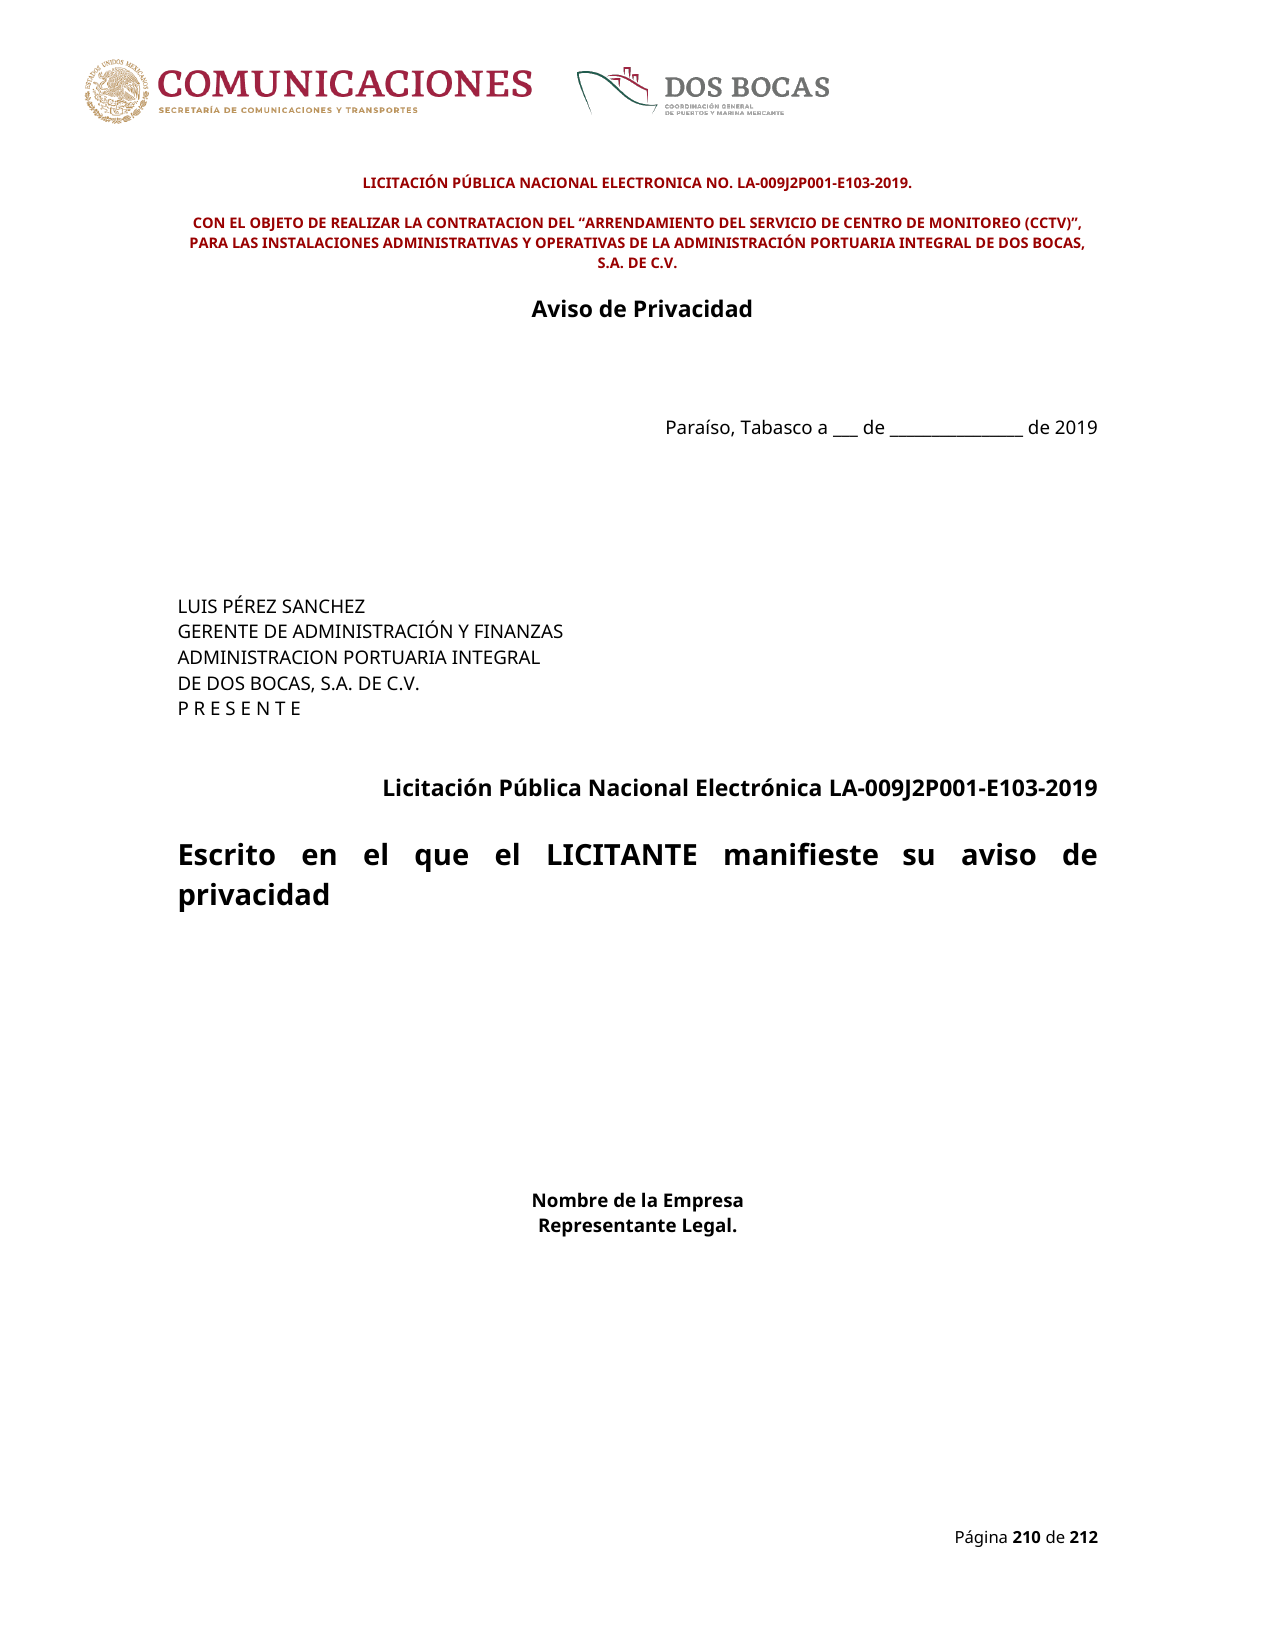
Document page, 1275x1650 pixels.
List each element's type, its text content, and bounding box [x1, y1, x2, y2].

text Nombre de la Empresa [177, 1187, 1098, 1213]
text P R E S E N T E [177, 695, 1098, 721]
text Escrito en el que el LICITANTE manifieste su aviso de privacidad [177, 834, 1098, 914]
text GERENTE DE ADMINISTRACIÓN Y FINANZAS [177, 619, 1098, 644]
text DE DOS BOCAS, S.A. DE C.V. [177, 670, 1098, 695]
text Paraíso, Tabasco a ___ de ________________ de 2019 [177, 414, 1098, 440]
picture [577, 67, 829, 115]
text ADMINISTRACION PORTUARIA INTEGRAL [177, 644, 1098, 670]
text LUIS PÉREZ SANCHEZ [177, 593, 1098, 619]
text Aviso de Privacidad [177, 293, 1107, 324]
text Representante Legal. [177, 1213, 1098, 1238]
picture [80, 51, 536, 134]
text Licitación Pública Nacional Electrónica LA-009J2P001-E103-2019 [177, 772, 1098, 803]
